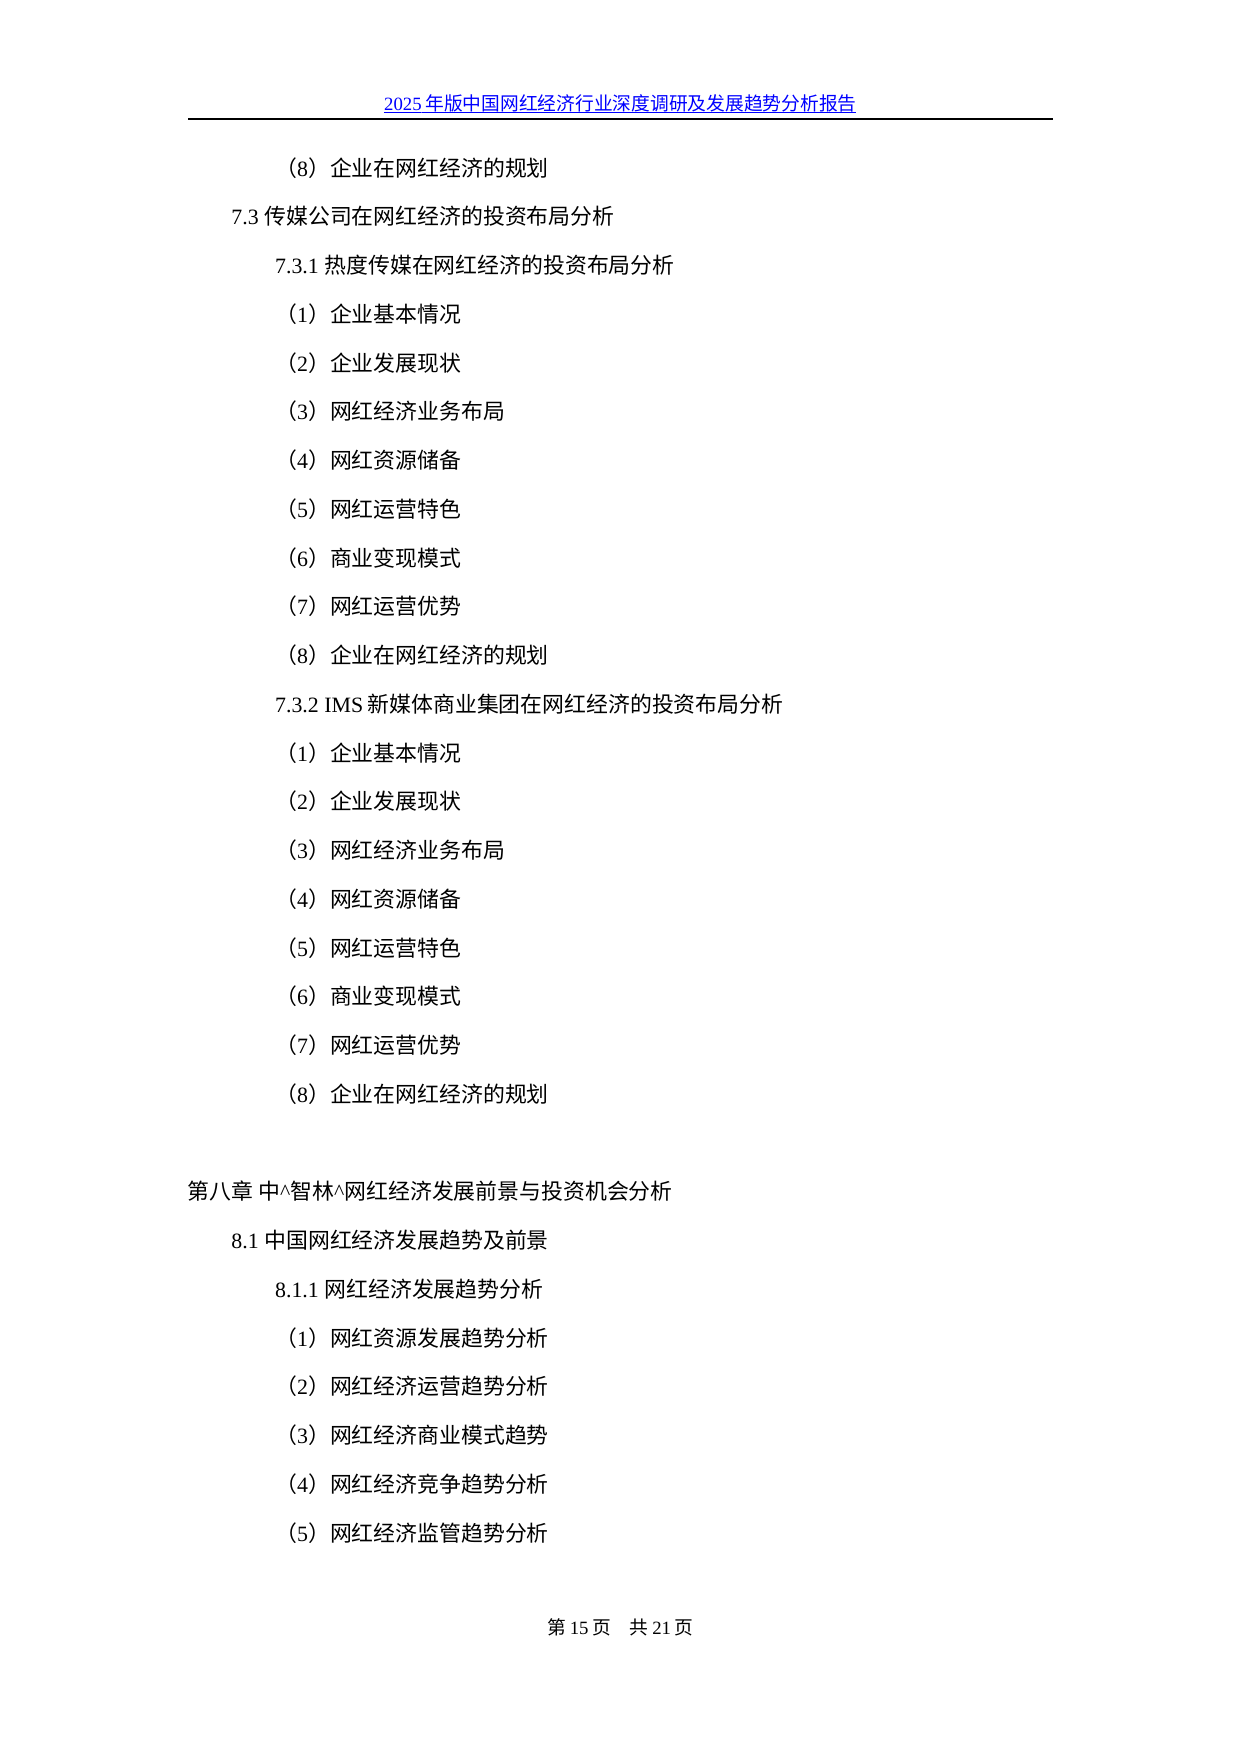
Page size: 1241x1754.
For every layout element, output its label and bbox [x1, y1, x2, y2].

text [187, 150, 1053, 1548]
